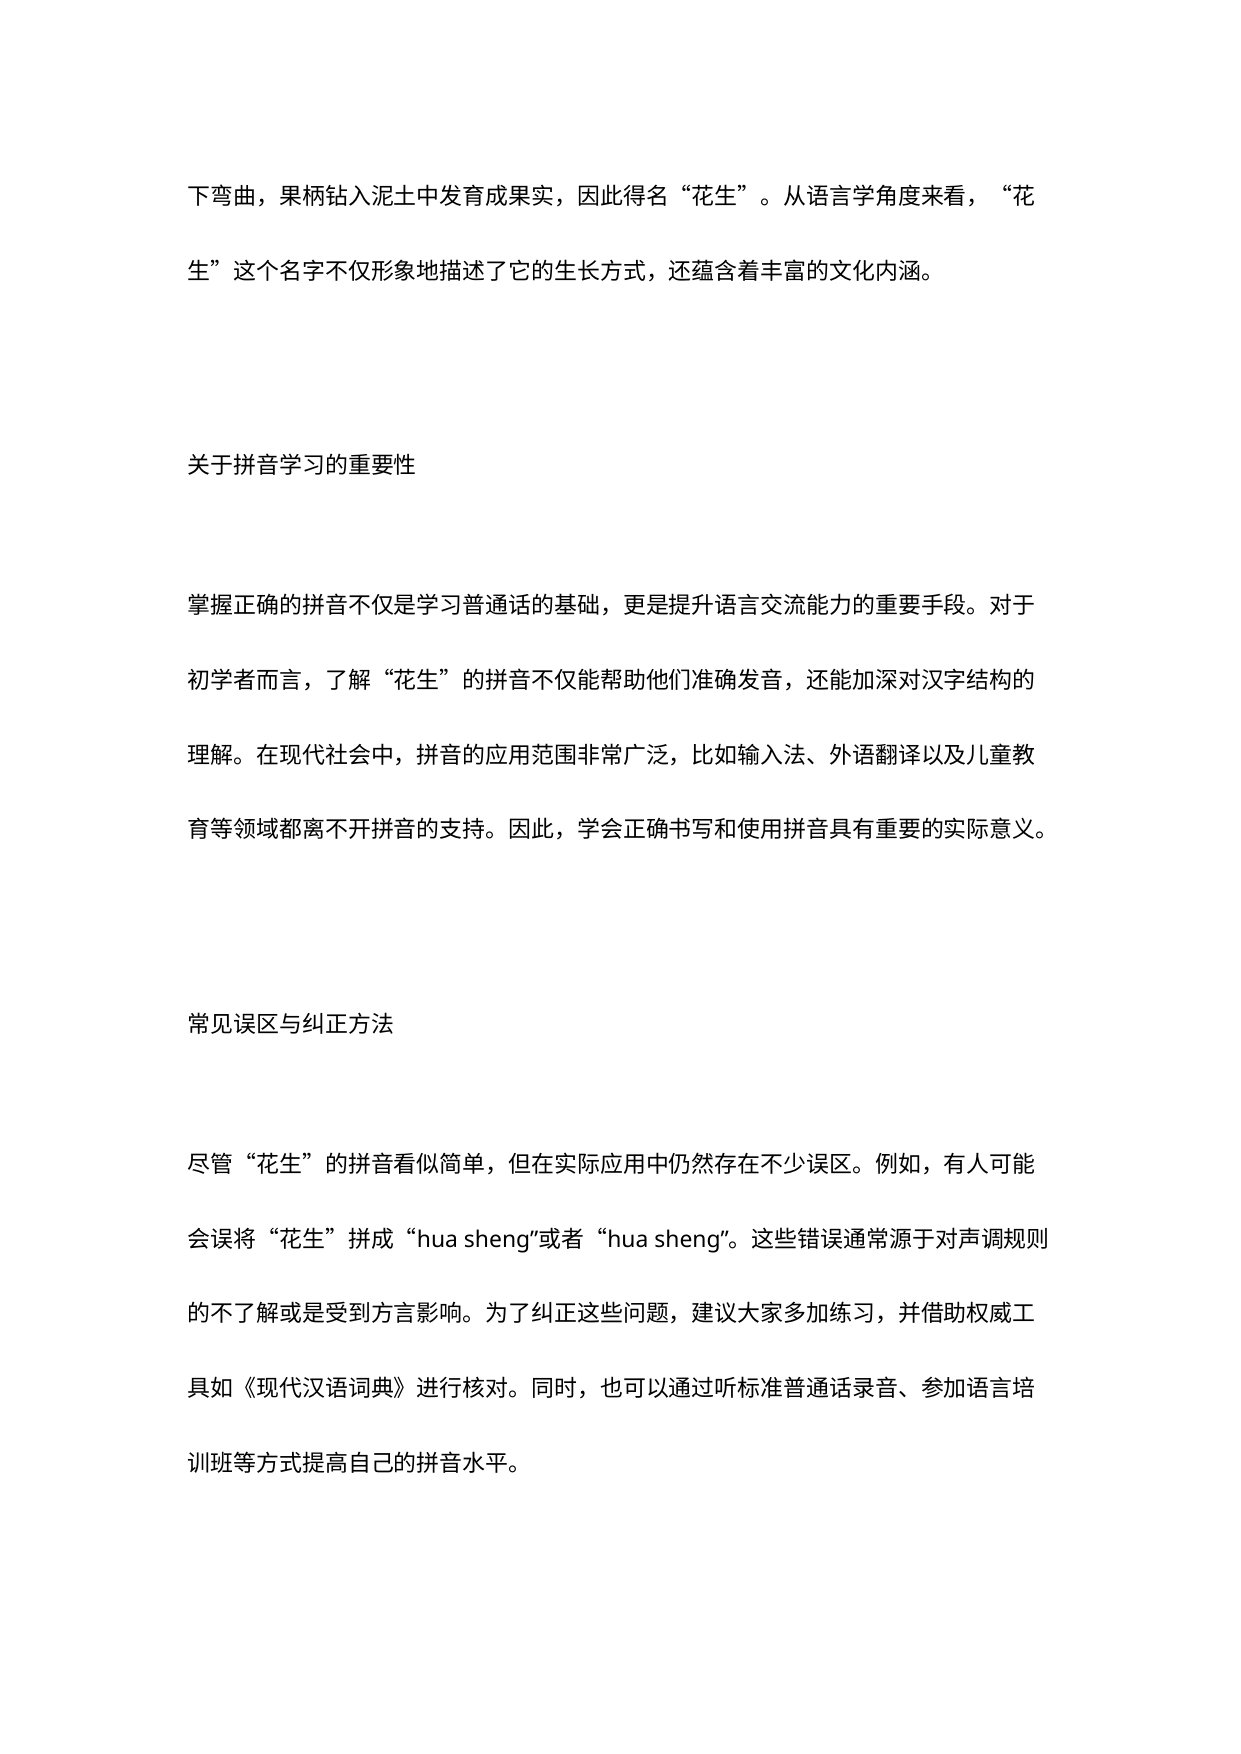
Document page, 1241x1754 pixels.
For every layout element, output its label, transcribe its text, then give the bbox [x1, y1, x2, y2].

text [187, 162, 1053, 302]
text 尽管“花生”的拼音看似简单，但在实际应用中仍然存在不少误区。例如，有人可能会误将“花生”拼成“hua sheng”或者“hua sheng”。这些错误通常源于对声调规则的不了解或是受到方言影响。为了纠正这些问题，建议大家多加练习，并借助权威工具如《现代汉语词典》进行核对。同时，也可以通过听标准普通话录音、参加语言培训班等方式提高自己的拼音水平。 [187, 1130, 1053, 1494]
text 掌握正确的拼音不仅是学习普通话的基础，更是提升语言交流能力的重要手段。对于初学者而言，了解“花生”的拼音不仅能帮助他们准确发音，还能加深对汉字结构的理解。在现代社会中，拼音的应用范围非常广泛，比如输入法、外语翻译以及儿童教育等领域都离不开拼音的支持。因此，学会正确书写和使用拼音具有重要的实际意义。 [187, 571, 1053, 860]
text 常见误区与纠正方法 [187, 990, 1053, 1055]
text 关于拼音学习的重要性 [187, 431, 1053, 496]
